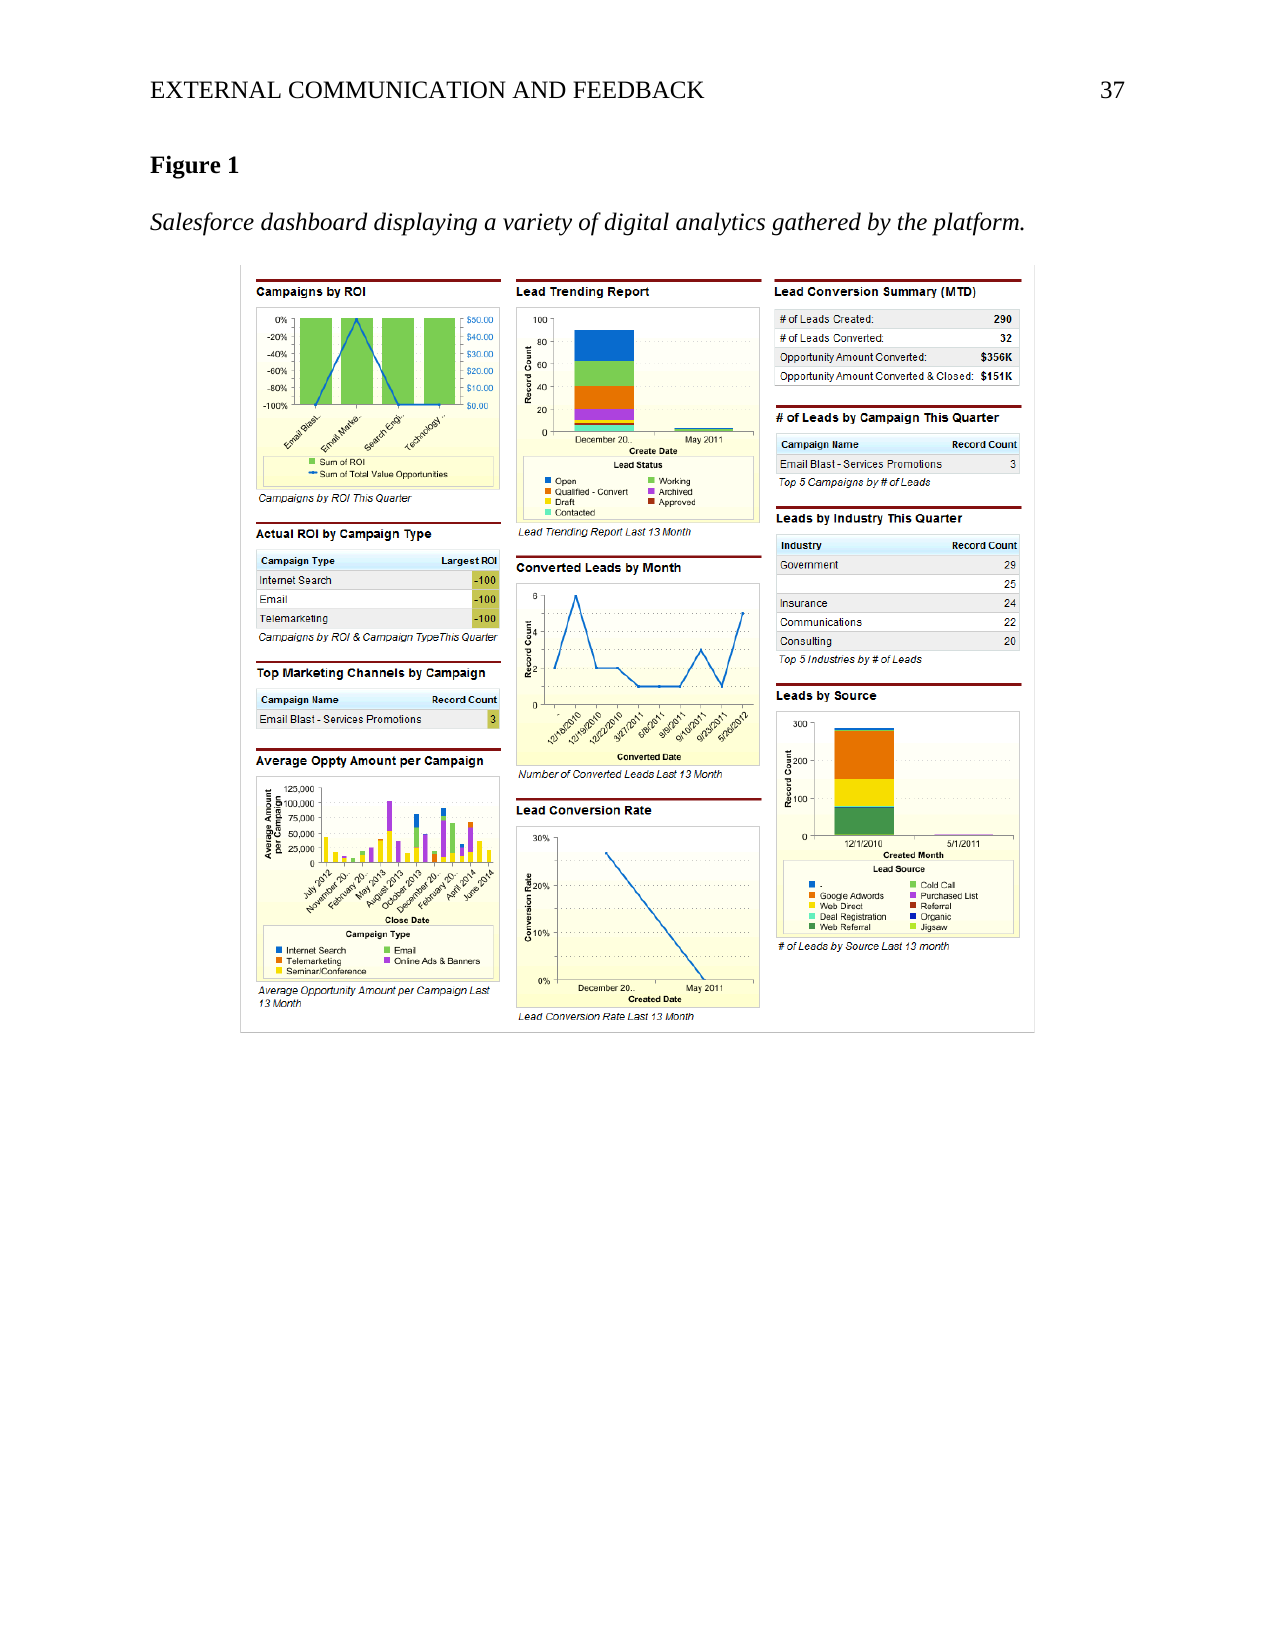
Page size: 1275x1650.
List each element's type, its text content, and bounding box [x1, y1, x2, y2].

picture [240, 265, 1035, 1033]
text Salesforce dashboard displaying a variety of digital analytics gathered by the platform. [150, 207, 1125, 236]
text Figure 1 [150, 150, 1125, 179]
